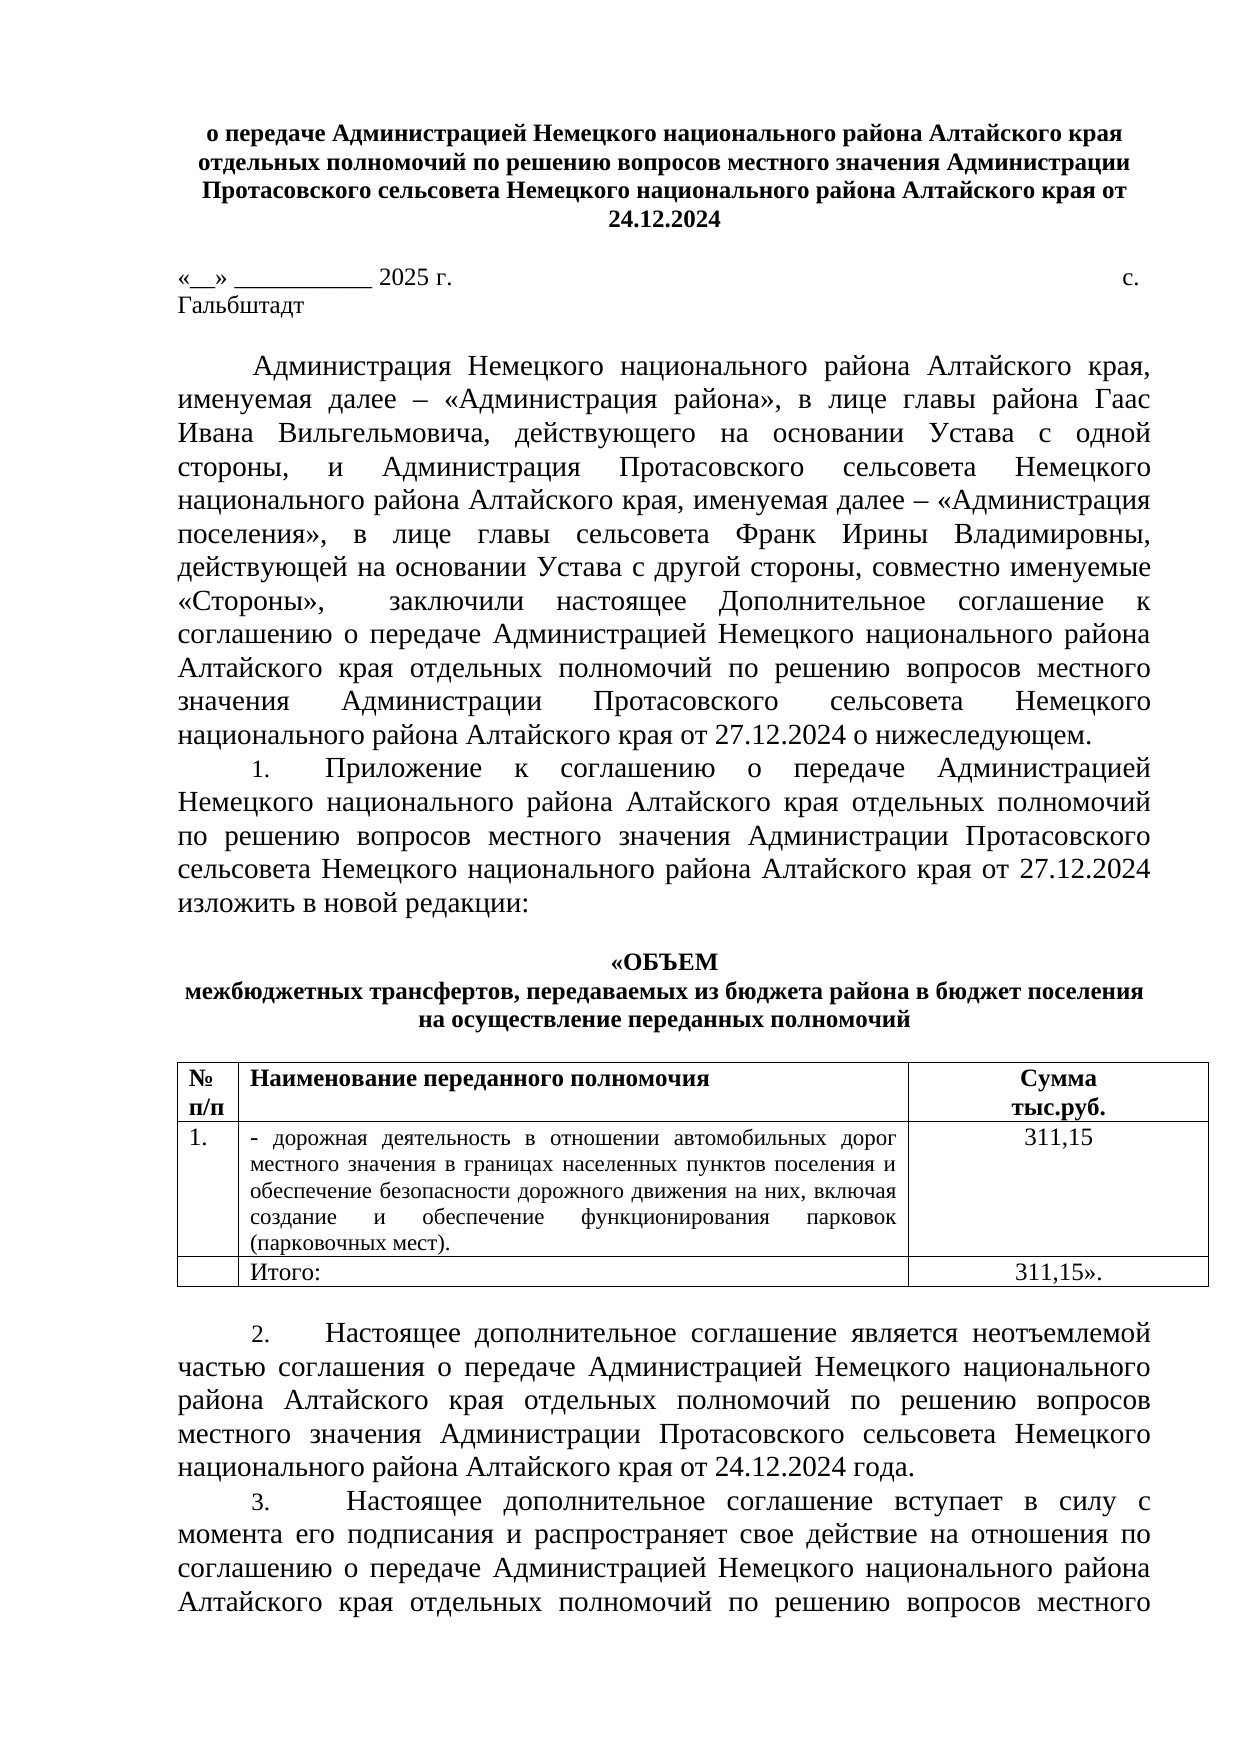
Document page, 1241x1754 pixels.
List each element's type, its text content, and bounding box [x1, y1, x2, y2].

table_header Сумма тыс.руб. [909, 1063, 1208, 1121]
table_header № п/п [178, 1063, 238, 1121]
table_cell 311,15». [909, 1257, 1208, 1286]
table_header Наименование переданного полномочия [239, 1063, 908, 1121]
list «ОБЪЕМ [177, 947, 1152, 976]
table_cell Итого: [239, 1257, 908, 1286]
list Приложение к соглашению о передаче Администрацией Немецкого национального района Алтайского края отдельных полномочий по решению вопросов местного значения Администрации Протасовского сельсовета Немецкого национального района Алтайского края от 27.12.2024 изложить в новой редакции: [177, 751, 1152, 918]
text «__» ___________ 2025 г. с. Гальбштадт [177, 262, 1152, 319]
list Настоящее дополнительное соглашение является неотъемлемой частью соглашения о передаче Администрацией Немецкого национального района Алтайского края отдельных полномочий по решению вопросов местного значения Администрации Протасовского сельсовета Немецкого национального района Алтайского края от 24.12.2024 года. [177, 1315, 1152, 1483]
text Администрация Немецкого национального района Алтайского края, именуемая далее – «Администрация района», в лице главы района Гаас Ивана Вильгельмовича, действующего на основании Устава с одной стороны, и Администрация Протасовского сельсовета Немецкого национального района Алтайского края, именуемая далее – «Администрация поселения», в лице главы сельсовета Франк Ирины Владимировны, действующей на основании Устава с другой стороны, совместно именуемые «Стороны», заключили настоящее Дополнительное соглашение к соглашению о передаче Администрацией Немецкого национального района Алтайского края отдельных полномочий по решению вопросов местного значения Администрации Протасовского сельсовета Немецкого национального района Алтайского края от 27.12.2024 о нижеследующем. [177, 348, 1152, 751]
text о передаче Администрацией Немецкого национального района Алтайского края отдельных полномочий по решению вопросов местного значения Администрации Протасовского сельсовета Немецкого национального района Алтайского края от 24.12.2024 [177, 118, 1152, 233]
list межбюджетных трансфертов, передаваемых из бюджета района в бюджет поселения на осуществление переданных полномочий [177, 976, 1152, 1033]
table_cell 311,15 [909, 1122, 1208, 1256]
table_cell - дорожная деятельность в отношении автомобильных дорог местного значения в границах населенных пунктов поселения и обеспечение безопасности дорожного движения на них, включая создание и обеспечение функционирования парковок (парковочных мест). [239, 1122, 908, 1256]
table_cell [178, 1257, 238, 1286]
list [177, 1483, 1152, 1617]
table_cell 1. [178, 1122, 238, 1256]
